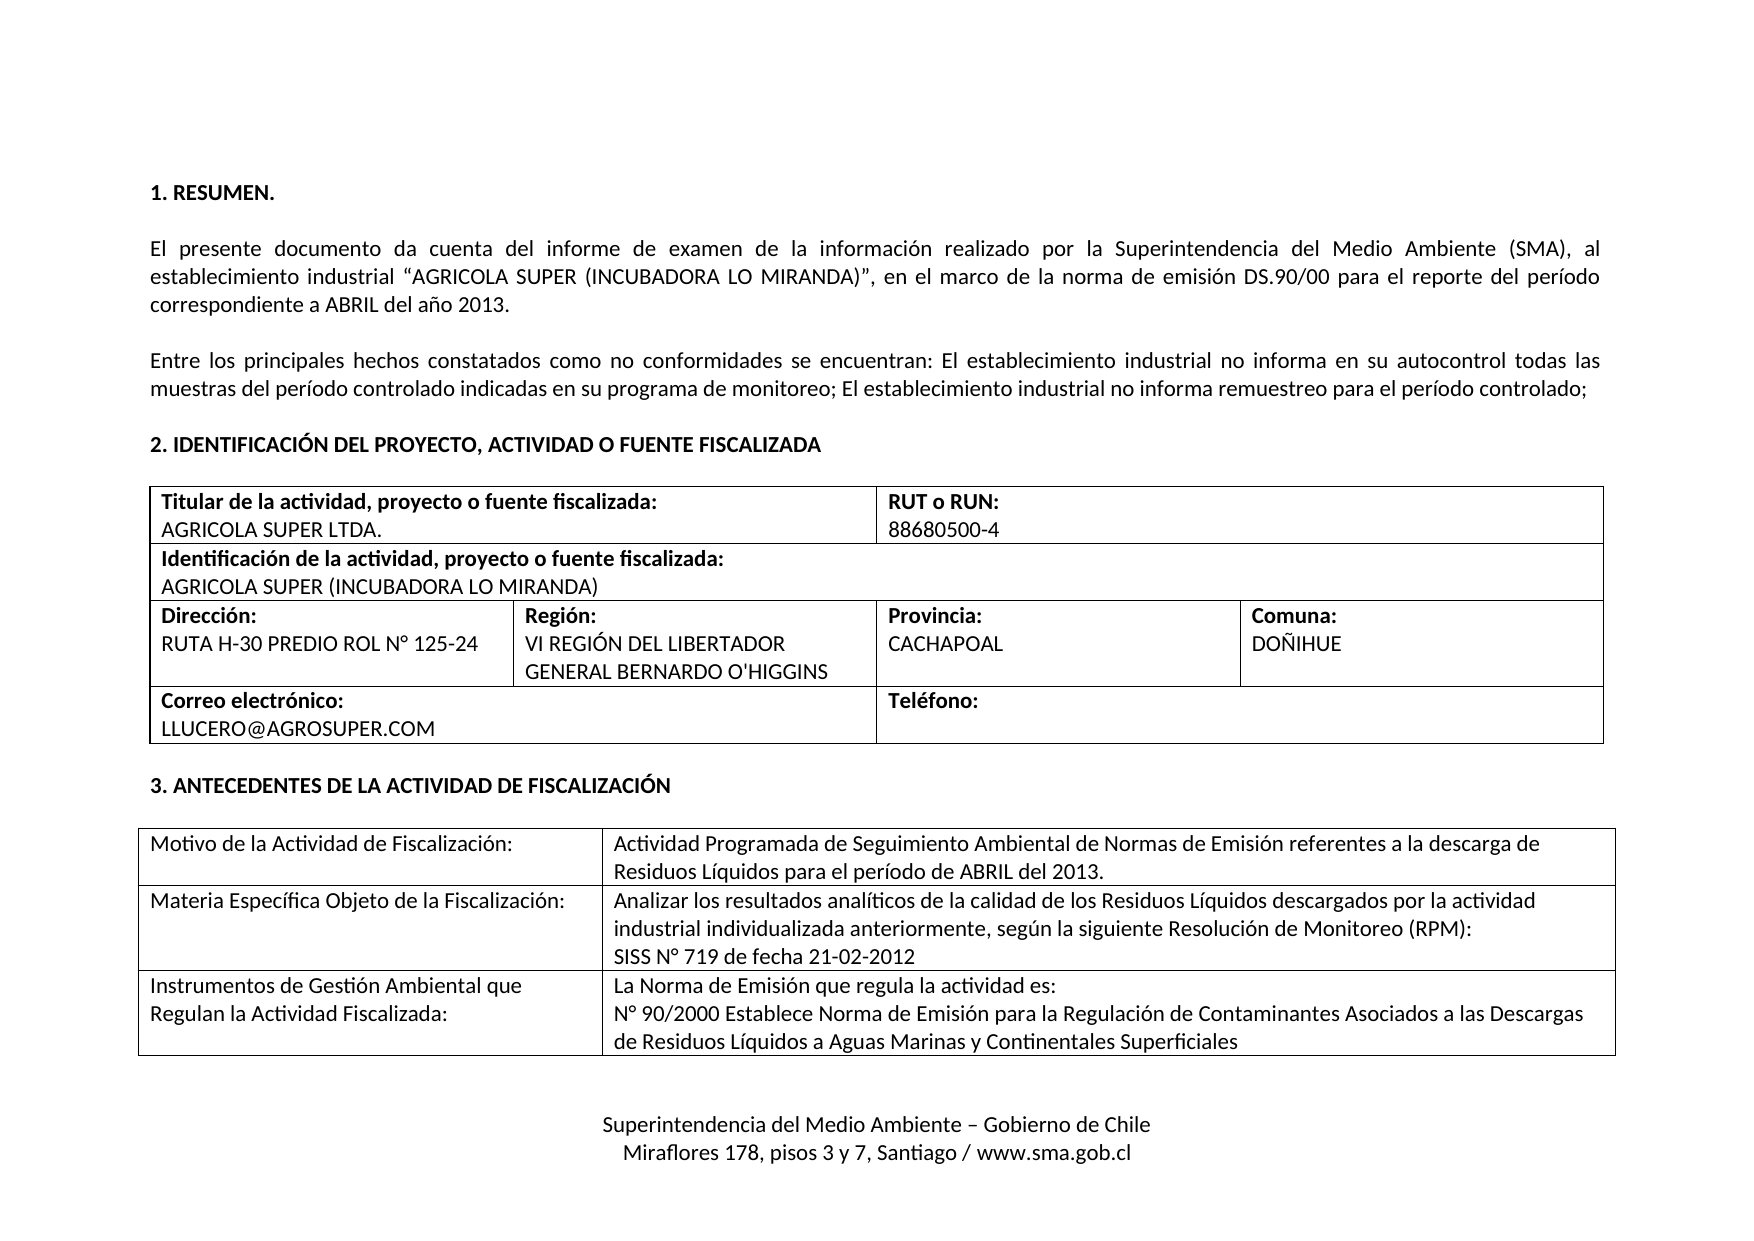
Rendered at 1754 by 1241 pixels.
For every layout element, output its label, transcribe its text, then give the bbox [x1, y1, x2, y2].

table_header Actividad Programada de Seguimiento Ambiental de Normas de Emisión referentes a la descarga de Residuos Líquidos para el período de ABRIL del 2013. [603, 829, 1615, 885]
table_cell Materia Específica Objeto de la Fiscalización: [139, 886, 602, 970]
table_header RUT o RUN: 88680500-4 [877, 487, 1603, 543]
table_cell Instrumentos de Gestión Ambiental que Regulan la Actividad Fiscalizada: [139, 971, 602, 1055]
text 1. RESUMEN. [150, 150, 1604, 206]
table_cell Teléfono: [877, 687, 1603, 743]
text 2. IDENTIFICACIÓN DEL PROYECTO, ACTIVIDAD O FUENTE FISCALIZADA [150, 402, 1604, 458]
text 3. ANTECEDENTES DE LA ACTIVIDAD DE FISCALIZACIÓN [150, 744, 1604, 800]
table_cell Correo electrónico: LLUCERO@AGROSUPER.COM [151, 687, 876, 743]
table_cell Identificación de la actividad, proyecto o fuente fiscalizada: AGRICOLA SUPER (INCUBADORA LO MIRANDA) [151, 544, 1603, 600]
table_cell Provincia: CACHAPOAL [877, 601, 1240, 686]
text El presente documento da cuenta del informe de examen de la información realizado por la Superintendencia del Medio Ambiente (SMA), al establecimiento industrial “AGRICOLA SUPER (INCUBADORA LO MIRANDA)”, en el marco de la norma de emisión DS.90/00 para el reporte del período correspondiente a ABRIL del año 2013. [150, 206, 1604, 318]
table_cell La Norma de Emisión que regula la actividad es: N° 90/2000 Establece Norma de Emisión para la Regulación de Contaminantes Asociados a las Descargas de Residuos Líquidos a Aguas Marinas y Continentales Superficiales [603, 971, 1615, 1055]
table_cell Región: VI REGIÓN DEL LIBERTADOR GENERAL BERNARDO O'HIGGINS [514, 601, 876, 686]
table_header Titular de la actividad, proyecto o fuente fiscalizada: AGRICOLA SUPER LTDA. [151, 487, 876, 543]
text Entre los principales hechos constatados como no conformidades se encuentran: El establecimiento industrial no informa en su autocontrol todas las muestras del período controlado indicadas en su programa de monitoreo; El establecimiento industrial no informa remuestreo para el período controlado; [150, 318, 1604, 402]
table_cell Analizar los resultados analíticos de la calidad de los Residuos Líquidos descargados por la actividad industrial individualizada anteriormente, según la siguiente Resolución de Monitoreo (RPM): SISS N° 719 de fecha 21-02-2012 [603, 886, 1615, 970]
table_cell Comuna: DOÑIHUE [1241, 601, 1603, 686]
table_cell Dirección: RUTA H-30 PREDIO ROL N° 125-24 [151, 601, 513, 686]
table_header Motivo de la Actividad de Fiscalización: [139, 829, 602, 885]
